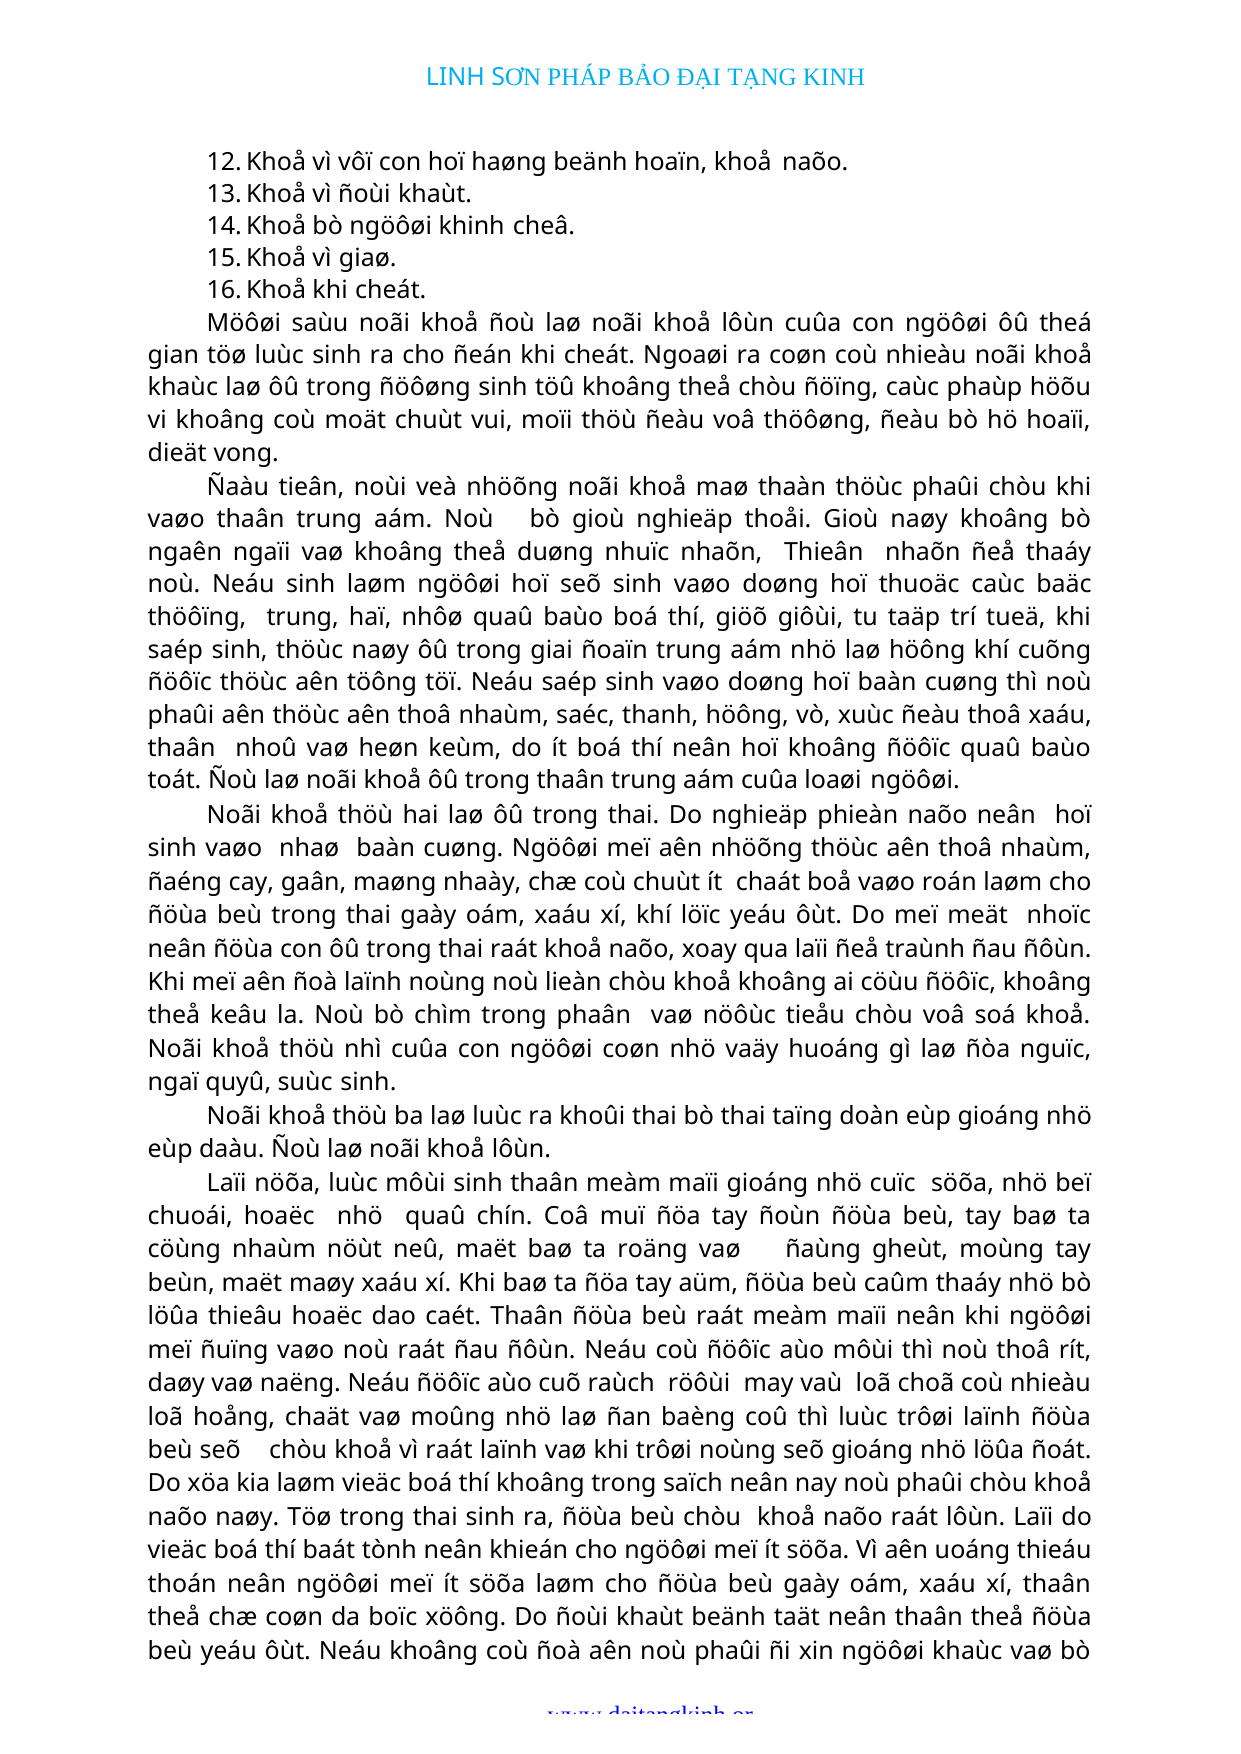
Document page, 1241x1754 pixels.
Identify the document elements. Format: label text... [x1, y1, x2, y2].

text Möôøi saùu noãi khoå ñoù laø noãi khoå lôùn cuûa con ngöôøi ôû theá gian töø luùc sinh ra cho ñeán khi cheát. Ngoaøi ra coøn coù nhieàu noãi khoå khaùc laø ôû trong ñöôøng sinh töû khoâng theå chòu ñöïng, caùc phaùp höõu vi khoâng coù moät chuùt vui, moïi thöù ñeàu voâ thöôøng, ñeàu bò hö hoaïi, dieät vong. [147, 305, 1093, 468]
text Ñaàu tieân, noùi veà nhöõng noãi khoå maø thaàn thöùc phaûi chòu khi vaøo thaân trung aám. Noù bò gioù nghieäp thoåi. Gioù naøy khoâng bò ngaên ngaïi vaø khoâng theå duøng nhuïc nhaõn, Thieân nhaõn ñeå thaáy noù. Neáu sinh laøm ngöôøi hoï seõ sinh vaøo doøng hoï thuoäc caùc baäc thöôïng, trung, haï, nhôø quaû baùo boá thí, giöõ giôùi, tu taäp trí tueä, khi saép sinh, thöùc naøy ôû trong giai ñoaïn trung aám nhö laø höông khí cuõng ñöôïc thöùc aên töông töï. Neáu saép sinh vaøo doøng hoï baàn cuøng thì noù phaûi aên thöùc aên thoâ nhaùm, saéc, thanh, höông, vò, xuùc ñeàu thoâ xaáu, thaân nhoû vaø heøn keùm, do ít boá thí neân hoï khoâng ñöôïc quaû baùo toát. Ñoù laø noãi khoå ôû trong thaân trung aám cuûa loaøi ngöôøi. [147, 469, 1093, 796]
text Noãi khoå thöù hai laø ôû trong thai. Do nghieäp phieàn naõo neân hoï sinh vaøo nhaø baàn cuøng. Ngöôøi meï aên nhöõng thöùc aên thoâ nhaùm, ñaéng cay, gaân, maøng nhaày, chæ coù chuùt ít chaát boå vaøo roán laøm cho ñöùa beù trong thai gaày oám, xaáu xí, khí löïc yeáu ôùt. Do meï meät nhoïc neân ñöùa con ôû trong thai raát khoå naõo, xoay qua laïi ñeå traùnh ñau ñôùn. Khi meï aên ñoà laïnh noùng noù lieàn chòu khoå khoâng ai cöùu ñöôïc, khoâng theå keâu la. Noù bò chìm trong phaân vaø nöôùc tieåu chòu voâ soá khoå. Noãi khoå thöù nhì cuûa con ngöôøi coøn nhö vaäy huoáng gì laø ñòa nguïc, ngaï quyû, suùc sinh. [147, 797, 1093, 1098]
list Khoå vì ñoùi khaùt. [206, 177, 1105, 209]
list Khoå vì vôï con hoï haøng beänh hoaïn, khoå naõo. [206, 145, 1105, 177]
list Khoå khi cheát. [206, 273, 1105, 304]
list Khoå bò ngöôøi khinh cheâ. [206, 209, 1105, 241]
text Noãi khoå thöù ba laø luùc ra khoûi thai bò thai taïng doàn eùp gioáng nhö eùp daàu. Ñoù laø noãi khoå lôùn. [147, 1098, 1093, 1165]
list Khoå vì giaø. [206, 241, 1105, 273]
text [147, 1165, 1093, 1666]
